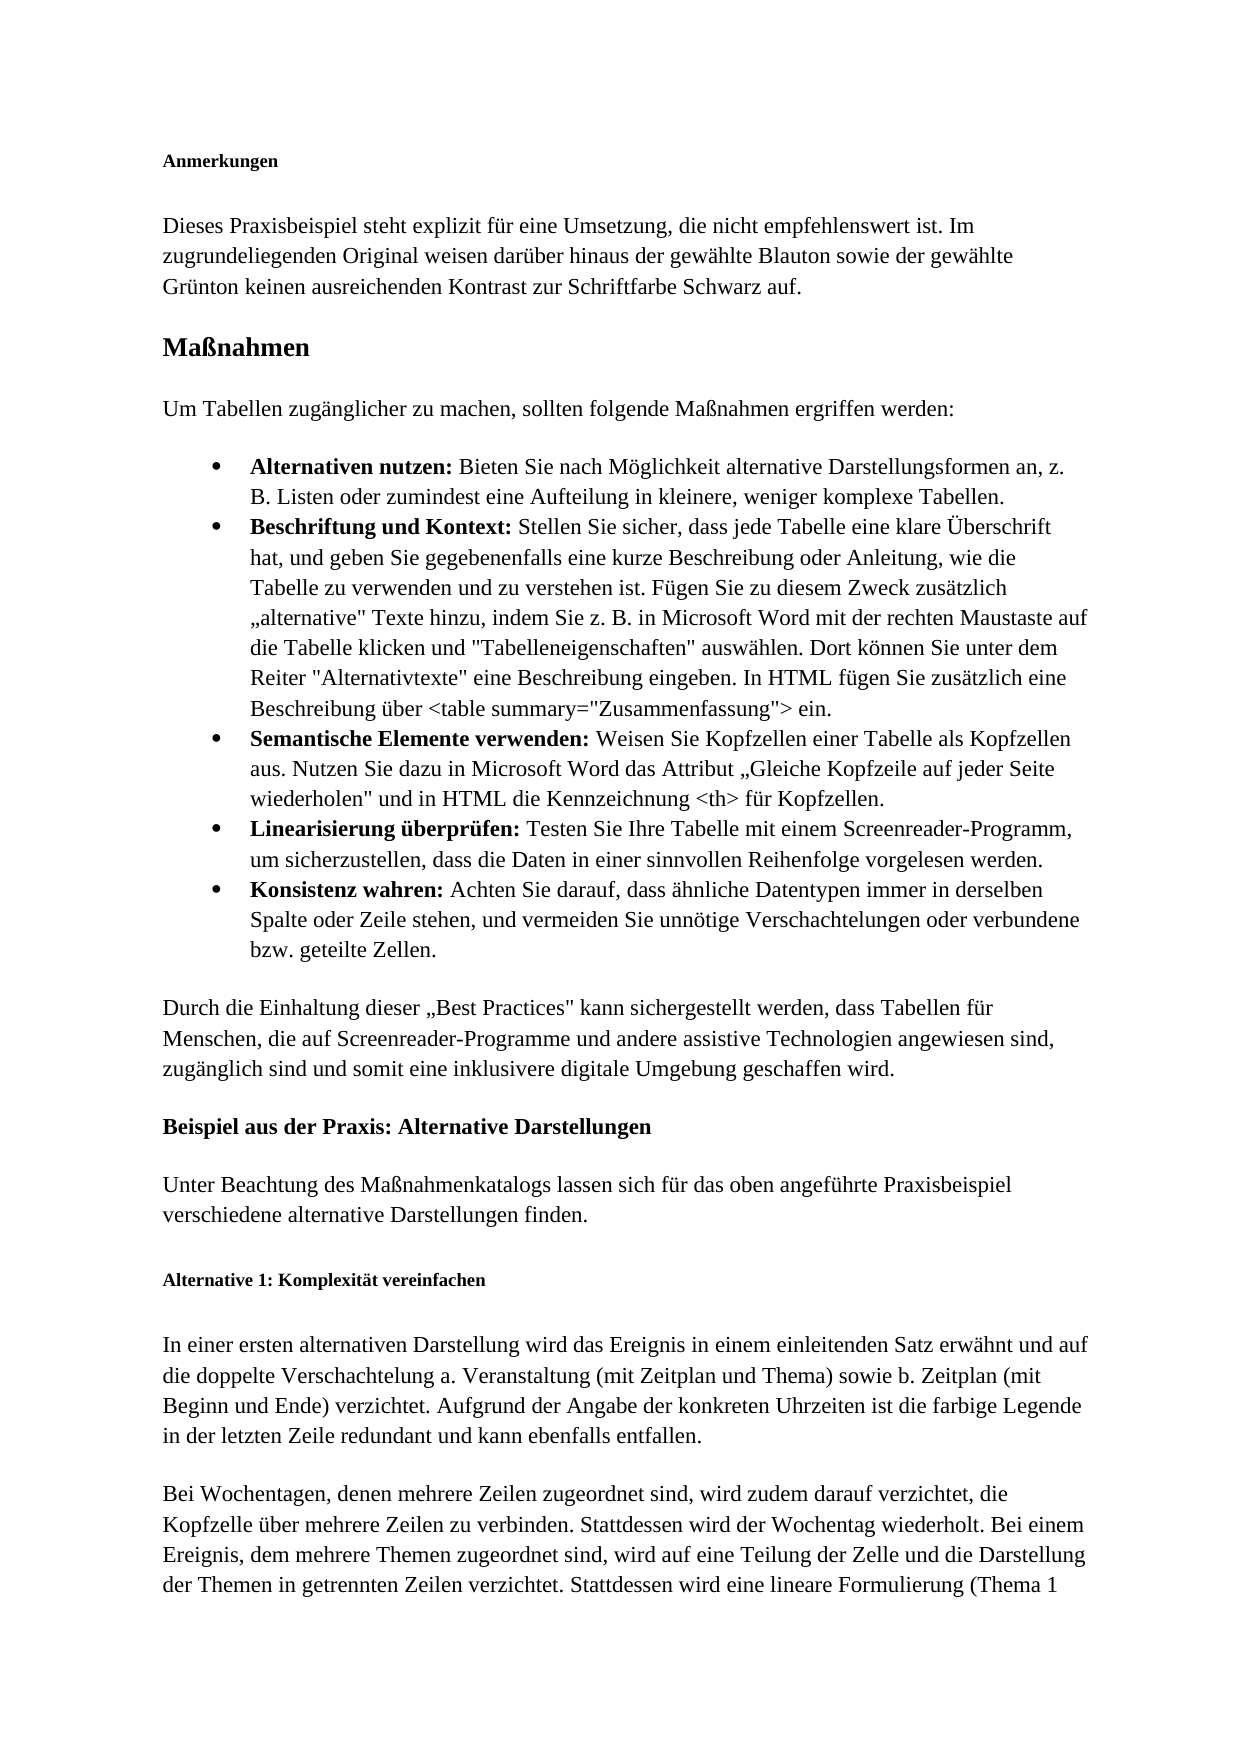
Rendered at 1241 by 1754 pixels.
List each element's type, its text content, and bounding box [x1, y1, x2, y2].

list Linearisierung überprüfen: Testen Sie Ihre Tabelle mit einem Screenreader-Programm, um sicherzustellen, dass die Daten in einer sinnvollen Reihenfolge vorgelesen werden. [212, 815, 1090, 872]
text Dieses Praxisbeispiel steht explizit für eine Umsetzung, die nicht empfehlenswert ist. Im zugrundeliegenden Original weisen darüber hinaus der gewählte Blauton sowie der gewählte Grünton keinen ausreichenden Kontrast zur Schriftfarbe Schwarz auf. [162, 212, 1090, 299]
text Unter Beachtung des Maßnahmenkatalogs lassen sich für das oben angeführte Praxisbeispiel verschiedene alternative Darstellungen finden. [162, 1171, 1090, 1228]
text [162, 1480, 1090, 1597]
text Um Tabellen zugänglicher zu machen, sollten folgende Maßnahmen ergriffen werden: [162, 395, 1090, 421]
list Semantische Elemente verwenden: Weisen Sie Kopfzellen einer Tabelle als Kopfzellen aus. Nutzen Sie dazu in Microsoft Word das Attribut „Gleiche Kopfzeile auf jeder Seite wiederholen" und in HTML die Kennzeichnung <th> für Kopfzellen. [212, 725, 1090, 812]
subtitle Beispiel aus der Praxis: Alternative Darstellungen [162, 1113, 1090, 1139]
list Beschriftung und Kontext: Stellen Sie sicher, dass jede Tabelle eine klare Überschrift hat, und geben Sie gegebenenfalls eine kurze Beschreibung oder Anleitung, wie die Tabelle zu verwenden und zu verstehen ist. Fügen Sie zu diesem Zweck zusätzlich „alternative" Texte hinzu, indem Sie z. B. in Microsoft Word mit der rechten Maustaste auf die Tabelle klicken und "Tabelleneigenschaften" auswählen. Dort können Sie unter dem Reiter "Alternativtexte" eine Beschreibung eingeben. In HTML fügen Sie zusätzlich eine Beschreibung über <table summary="Zusammenfassung"> ein. [212, 513, 1090, 721]
subtitle Anmerkungen [162, 150, 1090, 172]
list Alternativen nutzen: Bieten Sie nach Möglichkeit alternative Darstellungsformen an, z. B. Listen oder zumindest eine Aufteilung in kleinere, weniger komplexe Tabellen. [212, 453, 1090, 509]
text Durch die Einhaltung dieser „Best Practices" kann sichergestellt werden, dass Tabellen für Menschen, die auf Screenreader-Programme und andere assistive Technologien angewiesen sind, zugänglich sind und somit eine inklusivere digitale Umgebung geschaffen wird. [162, 994, 1090, 1081]
subtitle Alternative 1: Komplexität vereinfachen [162, 1269, 1090, 1291]
list Konsistenz wahren: Achten Sie darauf, dass ähnliche Datentypen immer in derselben Spalte oder Zeile stehen, und vermeiden Sie unnötige Verschachtelungen oder verbundene bzw. geteilte Zellen. [212, 876, 1090, 963]
subtitle Maßnahmen [162, 331, 1090, 362]
text In einer ersten alternativen Darstellung wird das Ereignis in einem einleitenden Satz erwähnt und auf die doppelte Verschachtelung a. Veranstaltung (mit Zeitplan und Thema) sowie b. Zeitplan (mit Beginn und Ende) verzichtet. Aufgrund der Angabe der konkreten Uhrzeiten ist die farbige Legende in der letzten Zeile redundant und kann ebenfalls entfallen. [162, 1332, 1090, 1448]
